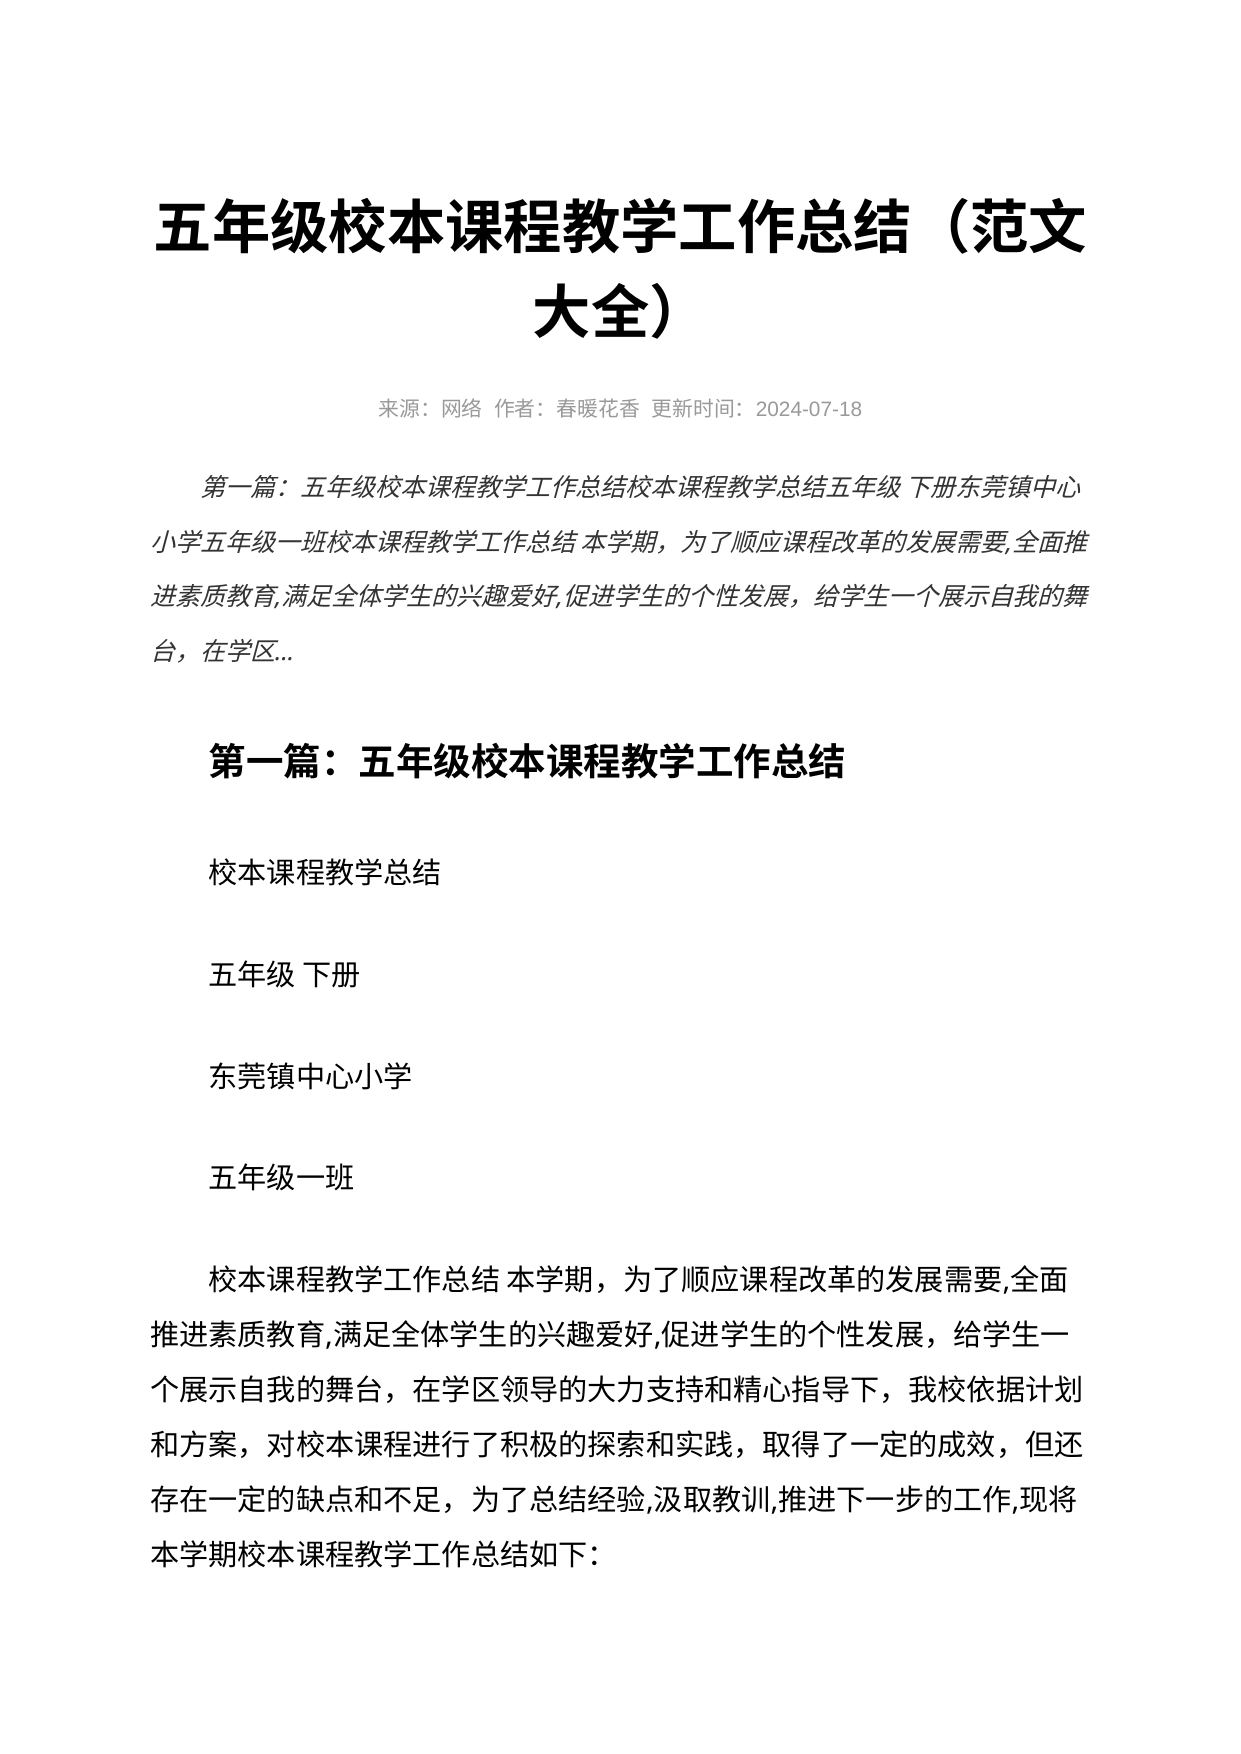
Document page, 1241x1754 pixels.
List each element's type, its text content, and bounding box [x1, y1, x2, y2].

text 五年级一班 [150, 1155, 1090, 1197]
text 来源：网络 作者：春暖花香 更新时间：2024-07-18 [150, 397, 1090, 421]
text 第一篇：五年级校本课程教学工作总结校本课程教学总结五年级 下册东莞镇中心小学五年级一班校本课程教学工作总结 本学期，为了顺应课程改革的发展需要,全面推进素质教育,满足全体学生的兴趣爱好,促进学生的个性发展，给学生一个展示自我的舞台，在学区... [150, 468, 1090, 667]
text 第一篇：五年级校本课程教学工作总结 [150, 732, 1090, 787]
text 东莞镇中心小学 [150, 1053, 1090, 1096]
text 五年级 下册 [150, 951, 1090, 994]
text 校本课程教学工作总结 本学期，为了顺应课程改革的发展需要,全面推进素质教育,满足全体学生的兴趣爱好,促进学生的个性发展，给学生一个展示自我的舞台，在学区领导的大力支持和精心指导下，我校依据计划和方案，对校本课程进行了积极的探索和实践，取得了一定的成效，但还存在一定的缺点和不足，为了总结经验,汲取教训,推进下一步的工作,现将本学期校本课程教学工作总结如下： [150, 1257, 1090, 1574]
subtitle 五年级校本课程教学工作总结（范文大全） [150, 181, 1090, 350]
text 校本课程教学总结 [150, 850, 1090, 892]
